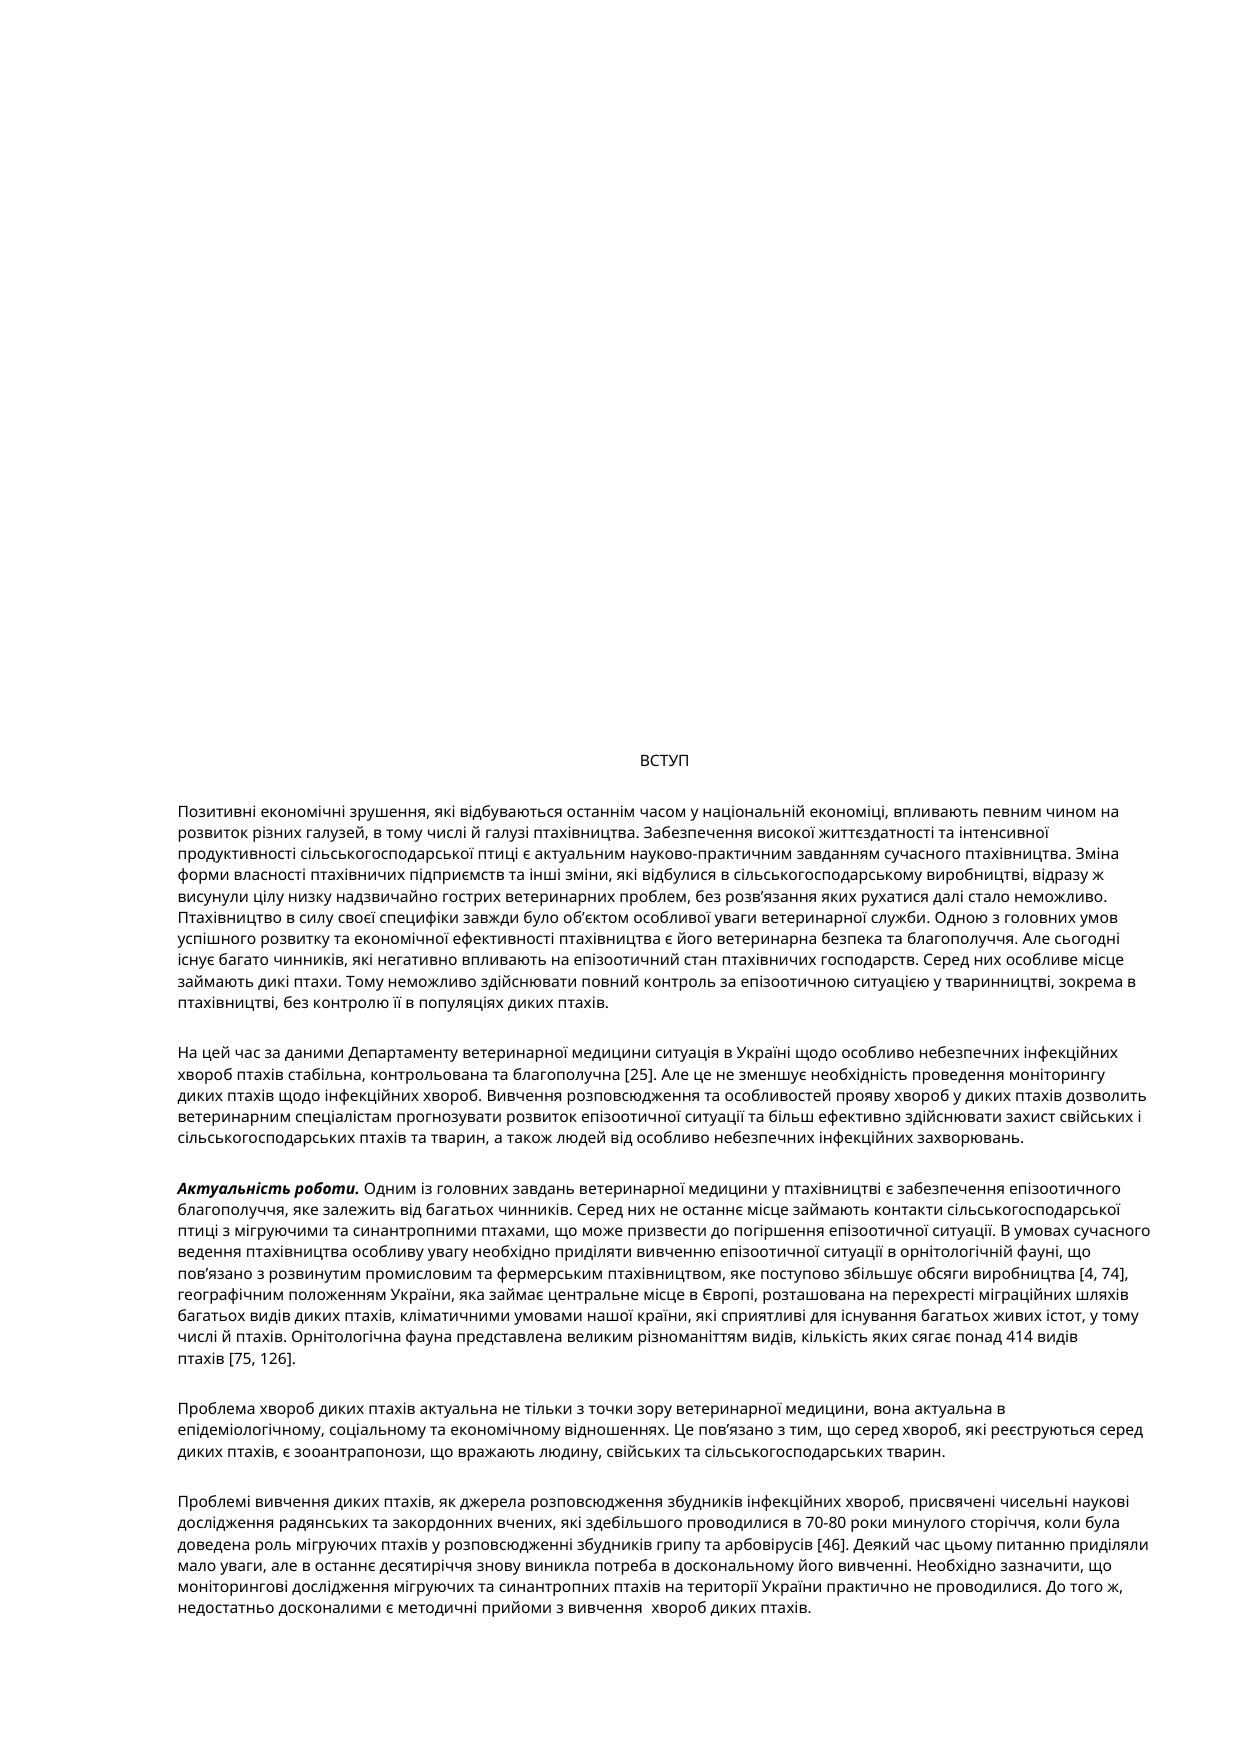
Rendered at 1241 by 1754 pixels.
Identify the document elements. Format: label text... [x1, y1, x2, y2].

text Актуальність роботи. Одним із головних завдань ветеринарної медицини у птахівництві є забезпечення епізоотичного благополуччя, яке залежить від багатьох чинників. Серед них не останнє місце займають контакти сільськогосподарської птиці з мігруючими та синантропними птахами, що може призвести до погіршення епізоотичної ситуації. В умовах сучасного ведення птахівництва особливу увагу необхідно приділяти вивченню епізоотичної ситуації в орнітологічній фауні, що пов’язано з розвинутим промисловим та фермерським птахівництвом, яке поступово збільшує обсяги виробництва [4, 74], географічним положенням України, яка займає центральне місце в Європі, розташована на перехресті міграційних шляхів багатьох видів диких птахів, кліматичними умовами нашої країни, які сприятливі для існування багатьох живих істот, у тому числі й птахів. Орнітологічна фауна представлена великим різноманіттям видів, кількість яких сягає понад 414 видів птахів [75, 126]. [177, 1177, 1152, 1369]
text Проблемі вивчення диких птахів, як джерела розповсюдження збудників інфекційних хвороб, присвячені чисельні наукові дослідження радянських та закордонних вчених, які здебільшого проводилися в 70-80 роки минулого сторіччя, коли була доведена роль мігруючих птахів у розповсюдженні збудників грипу та арбовірусів [46]. Деякий час цьому питанню приділяли мало уваги, але в останнє десятиріччя знову виникла потреба в доскональному його вивченні. Необхідно зазначити, що моніторингові дослідження мігруючих та синантропних птахів на території України практично не проводилися. До того ж, недостатньо досконалими є методичні прийоми з вивчення хвороб диких птахів. [177, 1491, 1152, 1618]
text На цей час за даними Департаменту ветеринарної медицини ситуація в Україні щодо особливо небезпечних інфекційних хвороб птахів стабільна, контрольована та благополучна [25]. Але це не зменшує необхідність проведення моніторингу диких птахів щодо інфекційних хвороб. Вивчення розповсюдження та особливостей прояву хвороб у диких птахів дозволить ветеринарним спеціалістам прогнозувати розвиток епізоотичної ситуації та більш ефективно здійснювати захист свійських і сільськогосподарських птахів та тварин, а також людей від особливо небезпечних інфекційних захворювань. [177, 1042, 1152, 1148]
text ВСТУП [177, 750, 1152, 771]
text Проблема хвороб диких птахів актуальна не тільки з точки зору ветеринарної медицини, вона актуальна в епідеміологічному, соціальному та економічному відношеннях. Це пов’язано з тим, що серед хвороб, які реєструються серед диких птахів, є зооантрапонози, що вражають людину, свійських та сільськогосподарських тварин. [177, 1398, 1152, 1462]
text Позитивні економічні зрушення, які відбуваються останнім часом у національній економіці, впливають певним чином на розвиток різних галузей, в тому числі й галузі птахівництва. Забезпечення високої життєздатності та інтенсивної продуктивності сільськогосподарської птиці є актуальним науково-практичним завданням сучасного птахівництва. Зміна форми власності птахівничих підприємств та інші зміни, які відбулися в сільськогосподарському виробництві, відразу ж висунули цілу низку надзвичайно гострих ветеринарних проблем, без розв’язання яких рухатися далі стало неможливо. Птахівництво в силу своєї специфіки завжди було об’єктом особливої уваги ветеринарної служби. Одною з головних умов успішного розвитку та економічної ефективності птахівництва є його ветеринарна безпека та благополуччя. Але сьогодні існує багато чинників, які негативно впливають на епізоотичний стан птахівничих господарств. Серед них особливе місце займають дикі птахи. Тому неможливо здійснювати повний контроль за епізоотичною ситуацією у тваринництві, зокрема в птахівництві, без контролю її в популяціях диких птахів. [177, 800, 1152, 1013]
